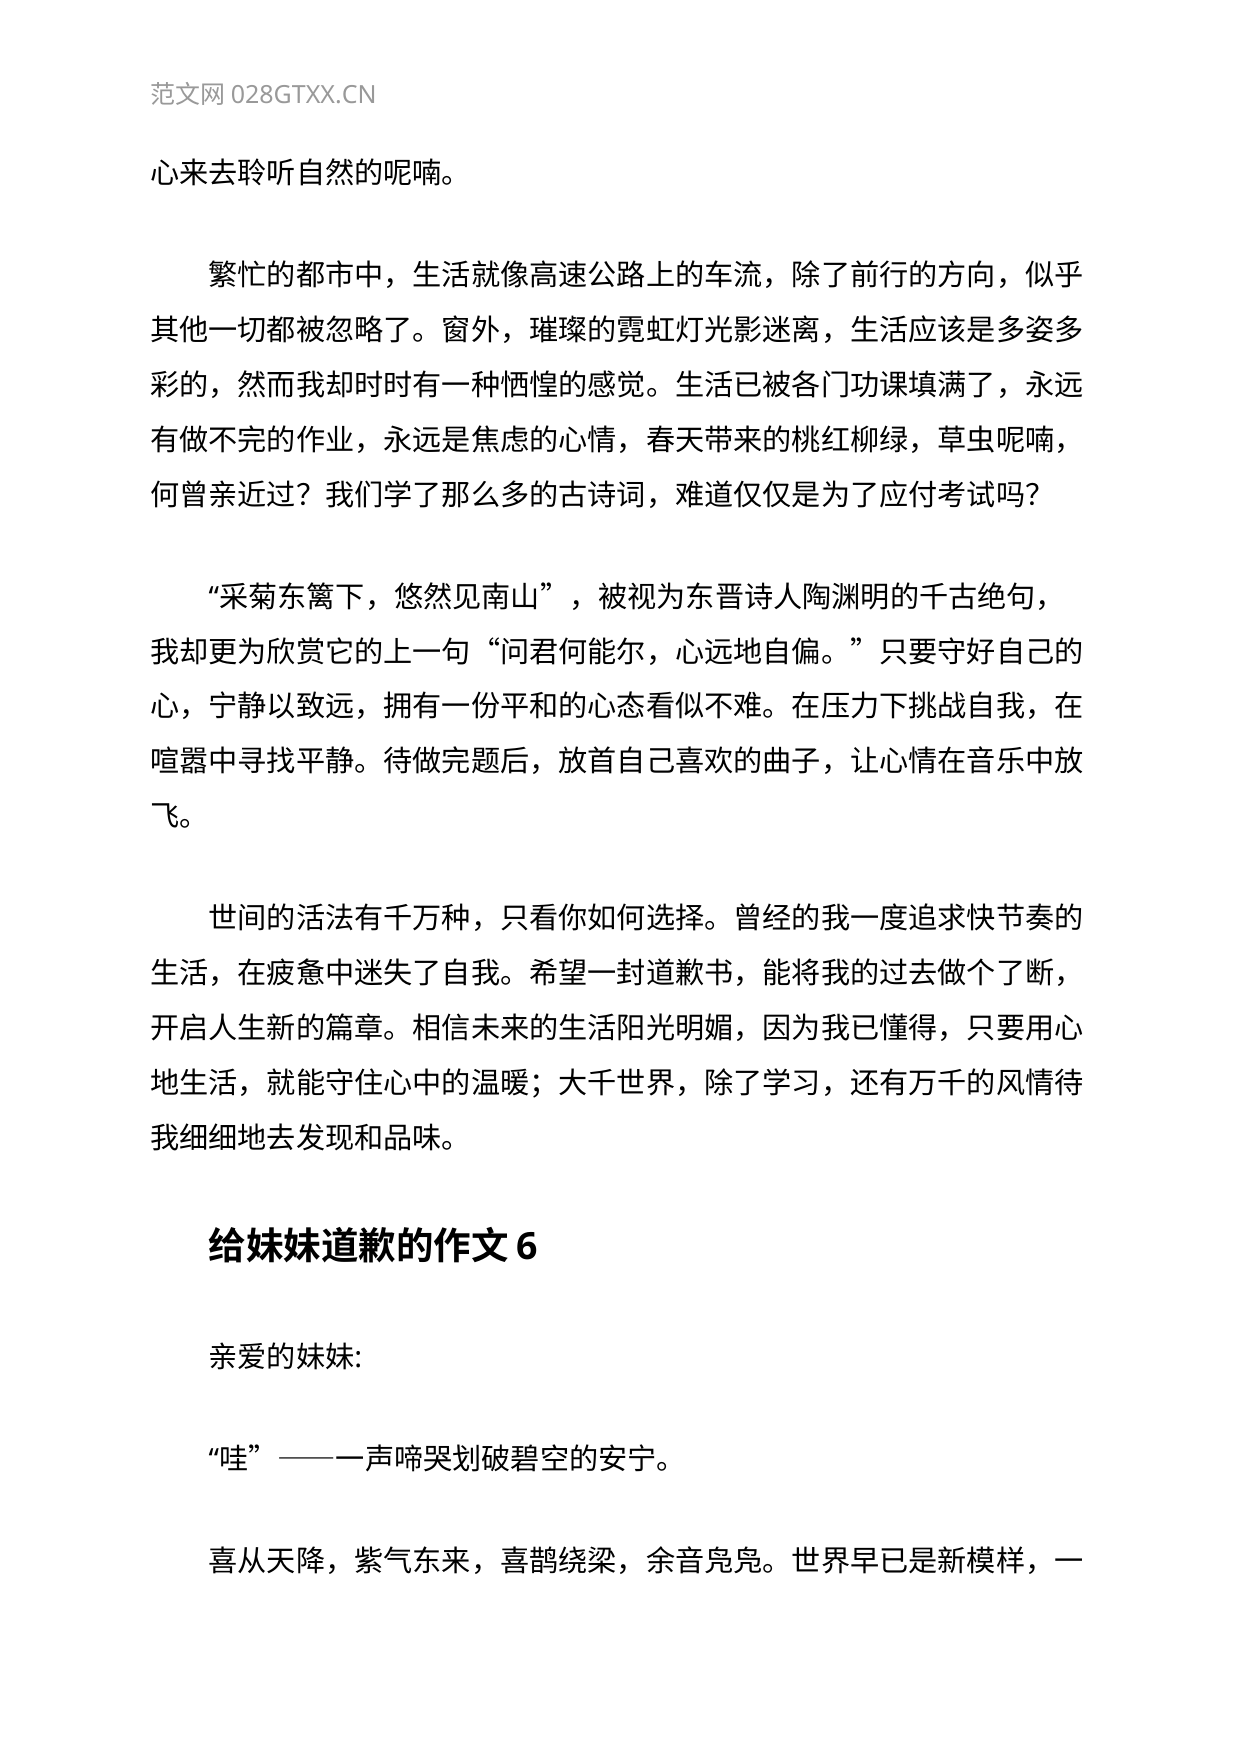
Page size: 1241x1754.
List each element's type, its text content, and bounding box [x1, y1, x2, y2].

text “采菊东篱下，悠然见南山”，被视为东晋诗人陶渊明的千古绝句，我却更为欣赏它的上一句“问君何能尔，心远地自偏。”只要守好自己的心，宁静以致远，拥有一份平和的心态看似不难。在压力下挑战自我，在喧嚣中寻找平静。待做完题后，放首自己喜欢的曲子，让心情在音乐中放飞。 [150, 573, 1090, 835]
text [150, 1537, 1090, 1580]
text 繁忙的都市中，生活就像高速公路上的车流，除了前行的方向，似乎其他一切都被忽略了。窗外，璀璨的霓虹灯光影迷离，生活应该是多姿多彩的，然而我却时时有一种恓惶的感觉。生活已被各门功课填满了，永远有做不完的作业，永远是焦虑的心情，春天带来的桃红柳绿，草虫呢喃，何曾亲近过？我们学了那么多的古诗词，难道仅仅是为了应付考试吗？ [150, 252, 1090, 514]
text “哇”——一声啼哭划破碧空的安宁。 [150, 1436, 1090, 1478]
text 世间的活法有千万种，只看你如何选择。曾经的我一度追求快节奏的生活，在疲惫中迷失了自我。希望一封道歉书，能将我的过去做个了断，开启人生新的篇章。相信未来的生活阳光明媚，因为我已懂得，只要用心地生活，就能守住心中的温暖；大千世界，除了学习，还有万千的风情待我细细地去发现和品味。 [150, 894, 1090, 1156]
text 亲爱的妹妹: [150, 1333, 1090, 1376]
text 给妹妹道歉的作文6 [150, 1216, 1090, 1270]
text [150, 150, 1090, 192]
